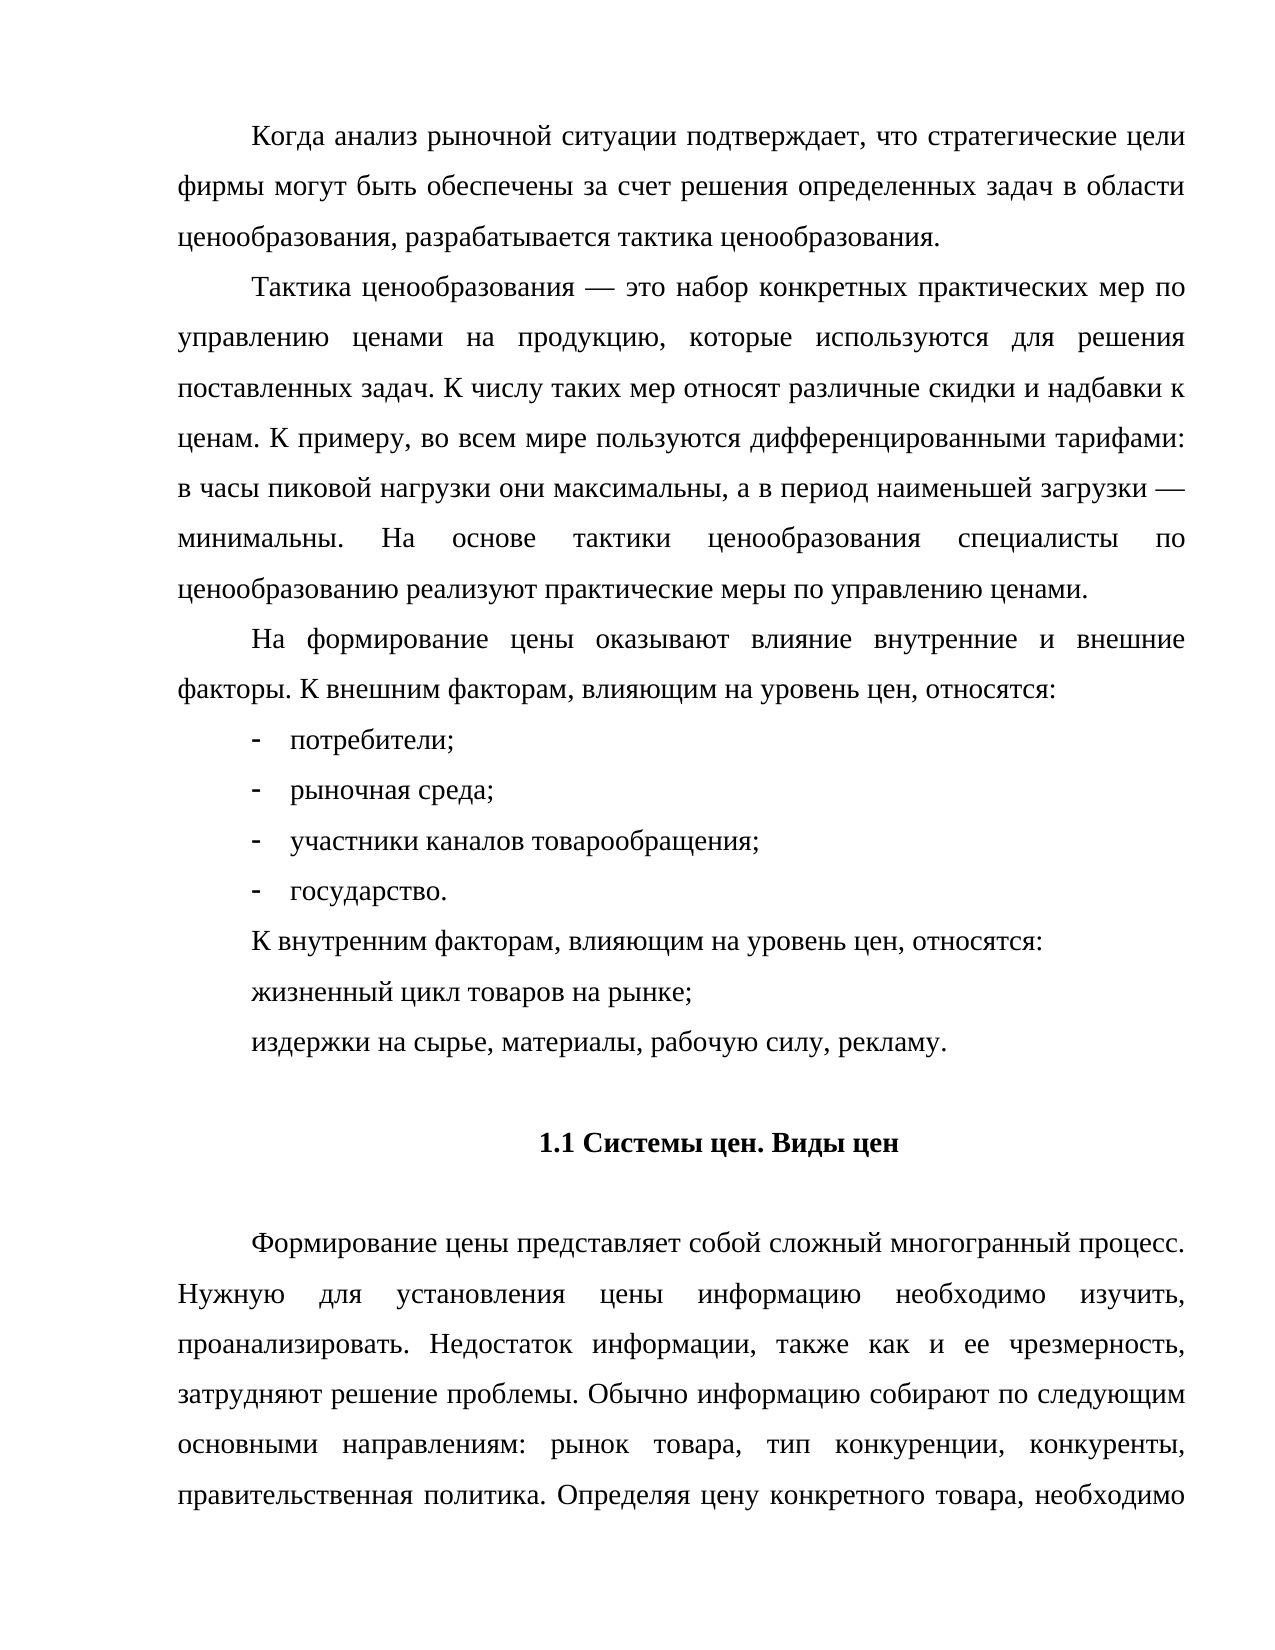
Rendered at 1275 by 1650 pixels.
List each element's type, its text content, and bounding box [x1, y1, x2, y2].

text На формирование цены оказывают влияние внутренние и внешние факторы. К внешним факторам, влияющим на уровень цен, относятся: [177, 621, 1186, 705]
text Когда анализ рыночной ситуации подтверждает, что стратегические цели фирмы могут быть обеспечены за счет решения определенных задач в области ценообразования, разрабатывается тактика ценообразования. [177, 118, 1186, 252]
text К внутренним факторам, влияющим на уровень цен, относятся: [177, 923, 1186, 957]
text Тактика ценообразования — это набор конкретных практических мер по управлению ценами на продукцию, которые используются для решения поставленных задач. К числу таких мер относят различные скидки и надбавки к ценам. К примеру, во всем мире пользуются дифференцированными тарифами: в часы пиковой нагрузки они максимальны, а в период наименьшей загрузки — минимальны. На основе тактики ценообразования специалисты по ценообразованию реализуют практические меры по управлению ценами. [177, 269, 1186, 604]
list потребители; [177, 722, 1186, 756]
list издержки на сырье, материалы, рабочую силу, рекламу. [177, 1024, 1186, 1058]
subtitle 1.1 Системы цен. Виды цен [177, 1125, 1186, 1158]
list жизненный цикл товаров на рынке; [177, 974, 1186, 1007]
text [177, 1225, 1186, 1511]
list участники каналов товарообращения; [177, 823, 1186, 856]
list государство. [177, 873, 1186, 907]
list рыночная среда; [177, 772, 1186, 806]
